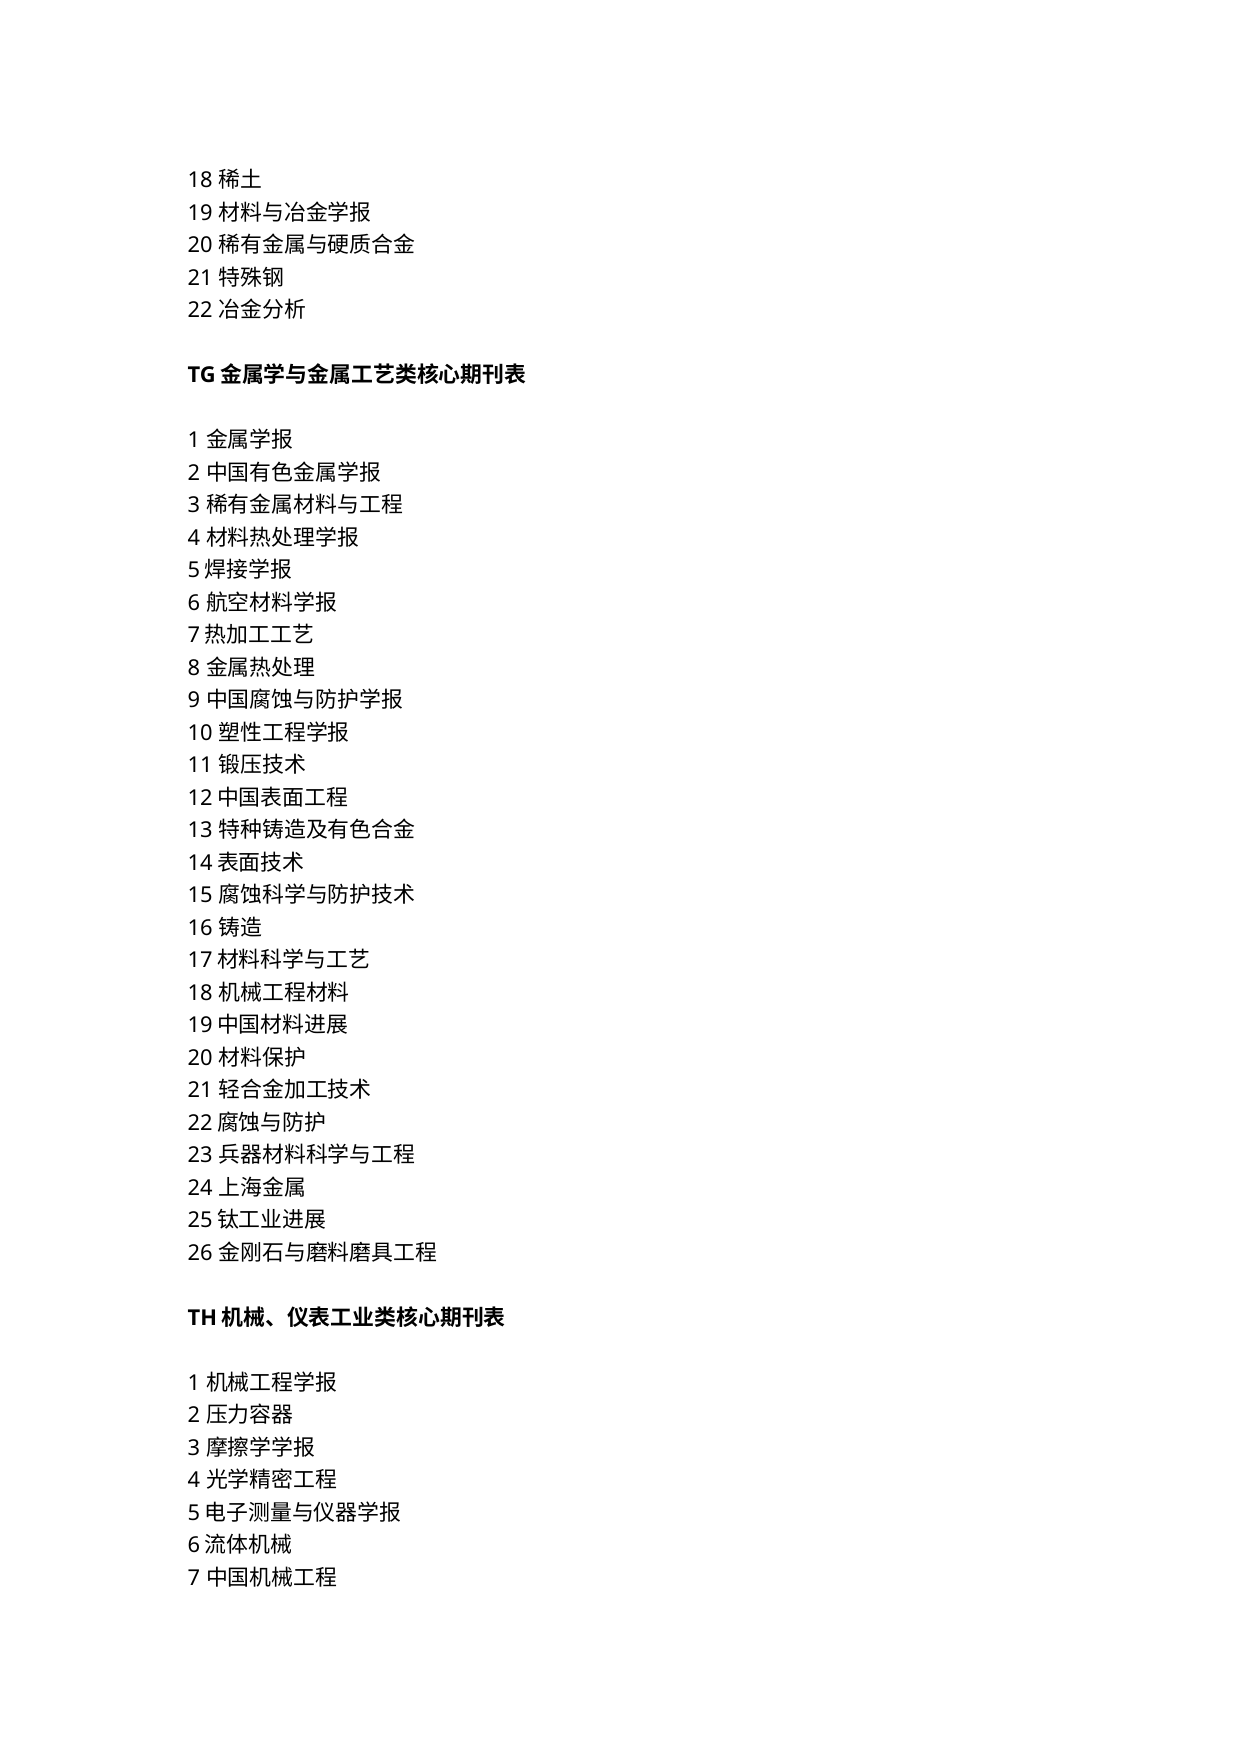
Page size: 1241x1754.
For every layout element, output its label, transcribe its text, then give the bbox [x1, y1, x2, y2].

text 22 冶金分析 [187, 292, 1053, 324]
text 13 特种铸造及有色合金 [187, 812, 1053, 844]
text 15 腐蚀科学与防护技术 [187, 877, 1053, 909]
text 19 材料与冶金学报 [187, 194, 1053, 227]
text 24 上海金属 [187, 1169, 1053, 1202]
text 2 压力容器 [187, 1397, 1053, 1429]
text 17材料科学与工艺 [187, 942, 1053, 974]
text 11 锻压技术 [187, 747, 1053, 779]
text 8 金属热处理 [187, 649, 1053, 682]
text 26 金刚石与磨料磨具工程 [187, 1234, 1053, 1267]
text 19中国材料进展 [187, 1007, 1053, 1039]
text 3 摩擦学学报 [187, 1429, 1053, 1462]
text 22腐蚀与防护 [187, 1104, 1053, 1137]
text 6 航空材料学报 [187, 584, 1053, 617]
text 10 塑性工程学报 [187, 714, 1053, 747]
text 4 材料热处理学报 [187, 519, 1053, 552]
text 14表面技术 [187, 844, 1053, 877]
text 21 特殊钢 [187, 259, 1053, 292]
text 21 轻合金加工技术 [187, 1072, 1053, 1104]
text 7 中国机械工程 [187, 1559, 1053, 1592]
text 18 稀土 [187, 162, 1053, 194]
text TG金属学与金属工艺类核心期刊表 [187, 357, 1053, 389]
text 5焊接学报 [187, 552, 1053, 584]
text 20 材料保护 [187, 1039, 1053, 1072]
text 9 中国腐蚀与防护学报 [187, 682, 1053, 714]
text 7热加工工艺 [187, 617, 1053, 649]
text 6流体机械 [187, 1527, 1053, 1559]
text 3 稀有金属材料与工程 [187, 487, 1053, 519]
text TH机械、仪表工业类核心期刊表 [187, 1299, 1053, 1332]
text 12中国表面工程 [187, 779, 1053, 812]
text 18 机械工程材料 [187, 974, 1053, 1007]
text 16 铸造 [187, 909, 1053, 942]
text 1 金属学报 [187, 422, 1053, 454]
text 1 机械工程学报 [187, 1364, 1053, 1397]
text 4 光学精密工程 [187, 1462, 1053, 1494]
text 5电子测量与仪器学报 [187, 1494, 1053, 1527]
text 20 稀有金属与硬质合金 [187, 227, 1053, 259]
text 23 兵器材料科学与工程 [187, 1137, 1053, 1169]
text 25钛工业进展 [187, 1202, 1053, 1234]
text 2 中国有色金属学报 [187, 454, 1053, 487]
